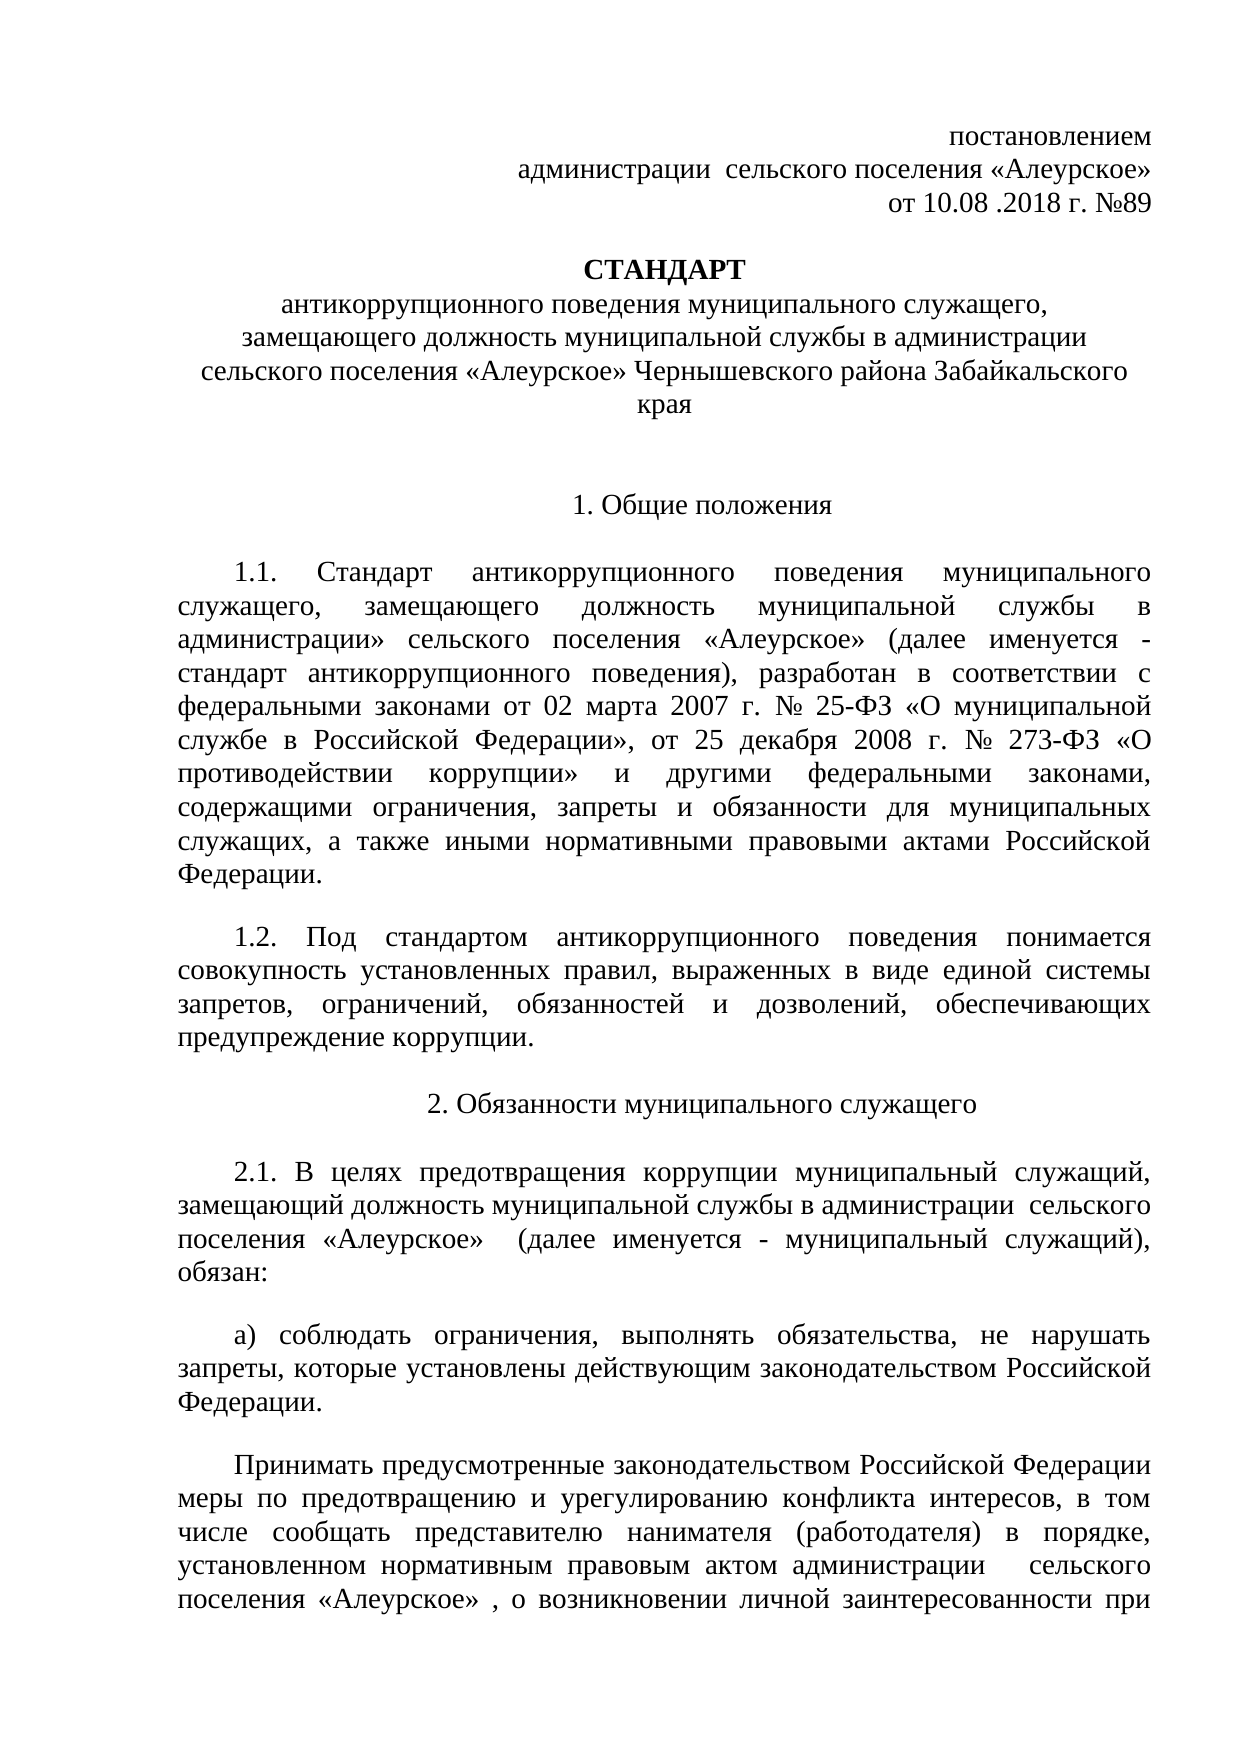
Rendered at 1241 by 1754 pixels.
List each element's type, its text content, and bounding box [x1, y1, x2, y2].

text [177, 1447, 1152, 1614]
text 2.1. В целях предотвращения коррупции муниципальный служащий, замещающий должность муниципальной службы в администрации сельского поселения «Алеурское» (далее именуется - муниципальный служащий), обязан: [177, 1154, 1152, 1288]
title антикоррупционного поведения муниципального служащего, [177, 286, 1152, 319]
title СТАНДАРТ [177, 252, 1152, 286]
text постановлением [177, 118, 1152, 152]
text 1.2. Под стандартом антикоррупционного поведения понимается совокупность установленных правил, выраженных в виде единой системы запретов, ограничений, обязанностей и дозволений, обеспечивающих предупреждение коррупции. [177, 919, 1152, 1053]
text от 10.08 .2018 г. №89 [177, 185, 1152, 219]
text 1.1. Стандарт антикоррупционного поведения муниципального служащего, замещающего должность муниципальной службы в администрации» сельского поселения «Алеурское» (далее именуется - стандарт антикоррупционного поведения), разработан в соответствии с федеральными законами от 02 марта 2007 г. № 25-ФЗ «О муниципальной службе в Российской Федерации», от 25 декабря 2008 г. № 273-ФЗ «О противодействии коррупции» и другими федеральными законами, содержащими ограничения, запреты и обязанности для муниципальных служащих, а также иными нормативными правовыми актами Российской Федерации. [177, 554, 1152, 890]
text 2. Обязанности муниципального служащего [177, 1087, 1152, 1120]
text а) соблюдать ограничения, выполнять обязательства, не нарушать запреты, которые установлены действующим законодательством Российской Федерации. [177, 1317, 1152, 1418]
text 1. Общие положения [177, 487, 1152, 521]
title замещающего должность муниципальной службы в администрации сельского поселения «Алеурское» Чернышевского района Забайкальского края [177, 319, 1152, 420]
text администрации сельского поселения «Алеурское» [177, 152, 1152, 185]
